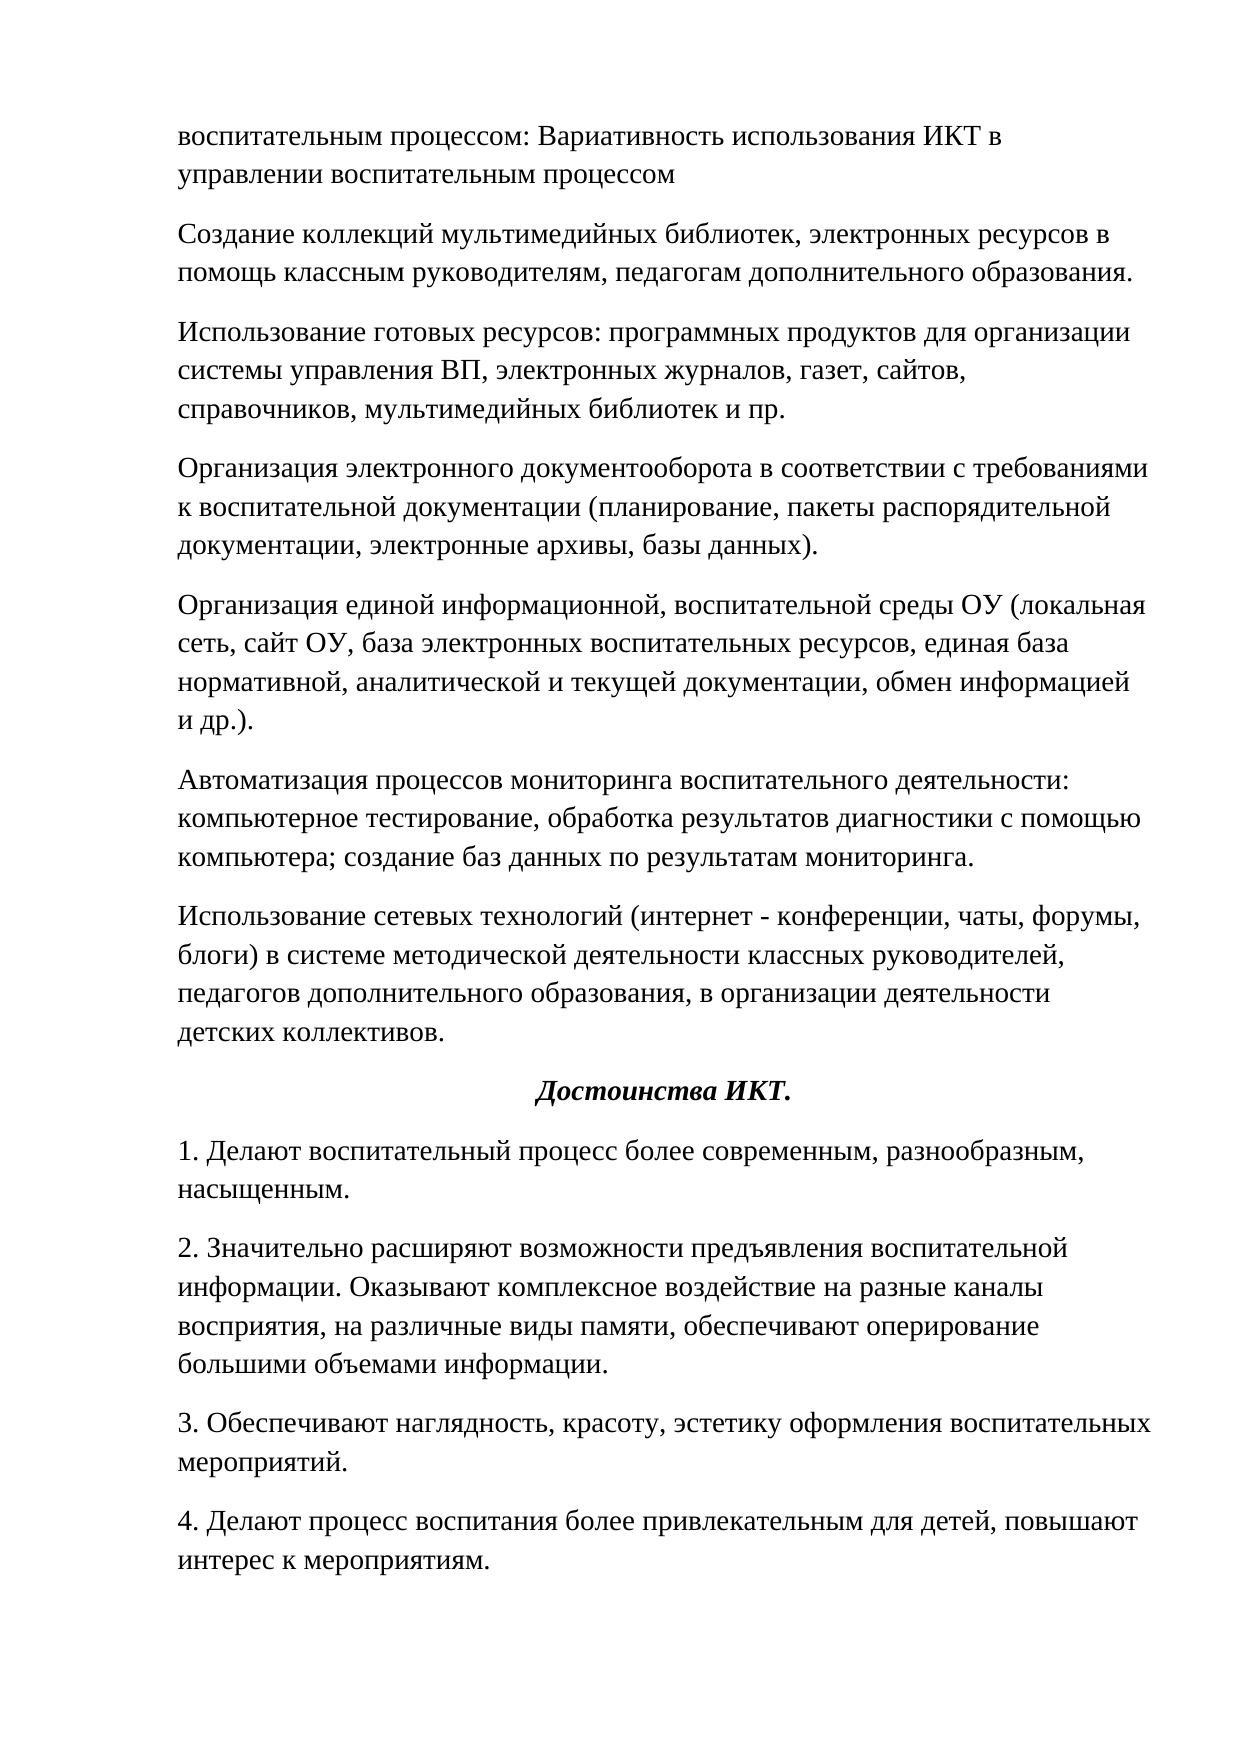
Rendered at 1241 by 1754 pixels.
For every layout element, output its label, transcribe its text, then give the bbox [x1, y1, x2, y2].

text 1. Делают воспитательный процесс более современным, разнообразным, насыщенным. [177, 1133, 1152, 1205]
text 3. Обеспечивают наглядность, красоту, эстетику оформления воспитательных мероприятий. [177, 1406, 1152, 1478]
text Создание коллекций мультимедийных библиотек, электронных ресурсов в помощь классным руководителям, педагогам дополнительного образования. [177, 216, 1152, 288]
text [177, 118, 1152, 190]
text Достоинства ИКТ. [177, 1073, 1152, 1107]
text Использование сетевых технологий (интернет - конференции, чаты, форумы, блоги) в системе методической деятельности классных руководителей, педагогов дополнительного образования, в организации деятельности детских коллективов. [177, 898, 1152, 1047]
text Автоматизация процессов мониторинга воспитательного деятельности: компьютерное тестирование, обработка результатов диагностики с помощью компьютера; создание баз данных по результатам мониторинга. [177, 762, 1152, 872]
text Организация электронного документооборота в соответствии с требованиями к воспитательной документации (планирование, пакеты распорядительной документации, электронные архивы, базы данных). [177, 450, 1152, 561]
text Использование готовых ресурсов: программных продуктов для организации системы управления ВП, электронных журналов, газет, сайтов, справочников, мультимедийных библиотек и пр. [177, 314, 1152, 424]
text Организация единой информационной, воспитательной среды ОУ (локальная сеть, сайт ОУ, база электронных воспитательных ресурсов, единая база нормативной, аналитической и текущей документации, обмен информацией и др.). [177, 587, 1152, 736]
text 4. Делают процесс воспитания более привлекательным для детей, повышают интерес к мероприятиям. [177, 1503, 1152, 1576]
text 2. Значительно расширяют возможности предъявления воспитательной информации. Оказывают комплексное воздействие на разные каналы восприятия, на различные виды памяти, обеспечивают оперирование большими объемами информации. [177, 1231, 1152, 1380]
